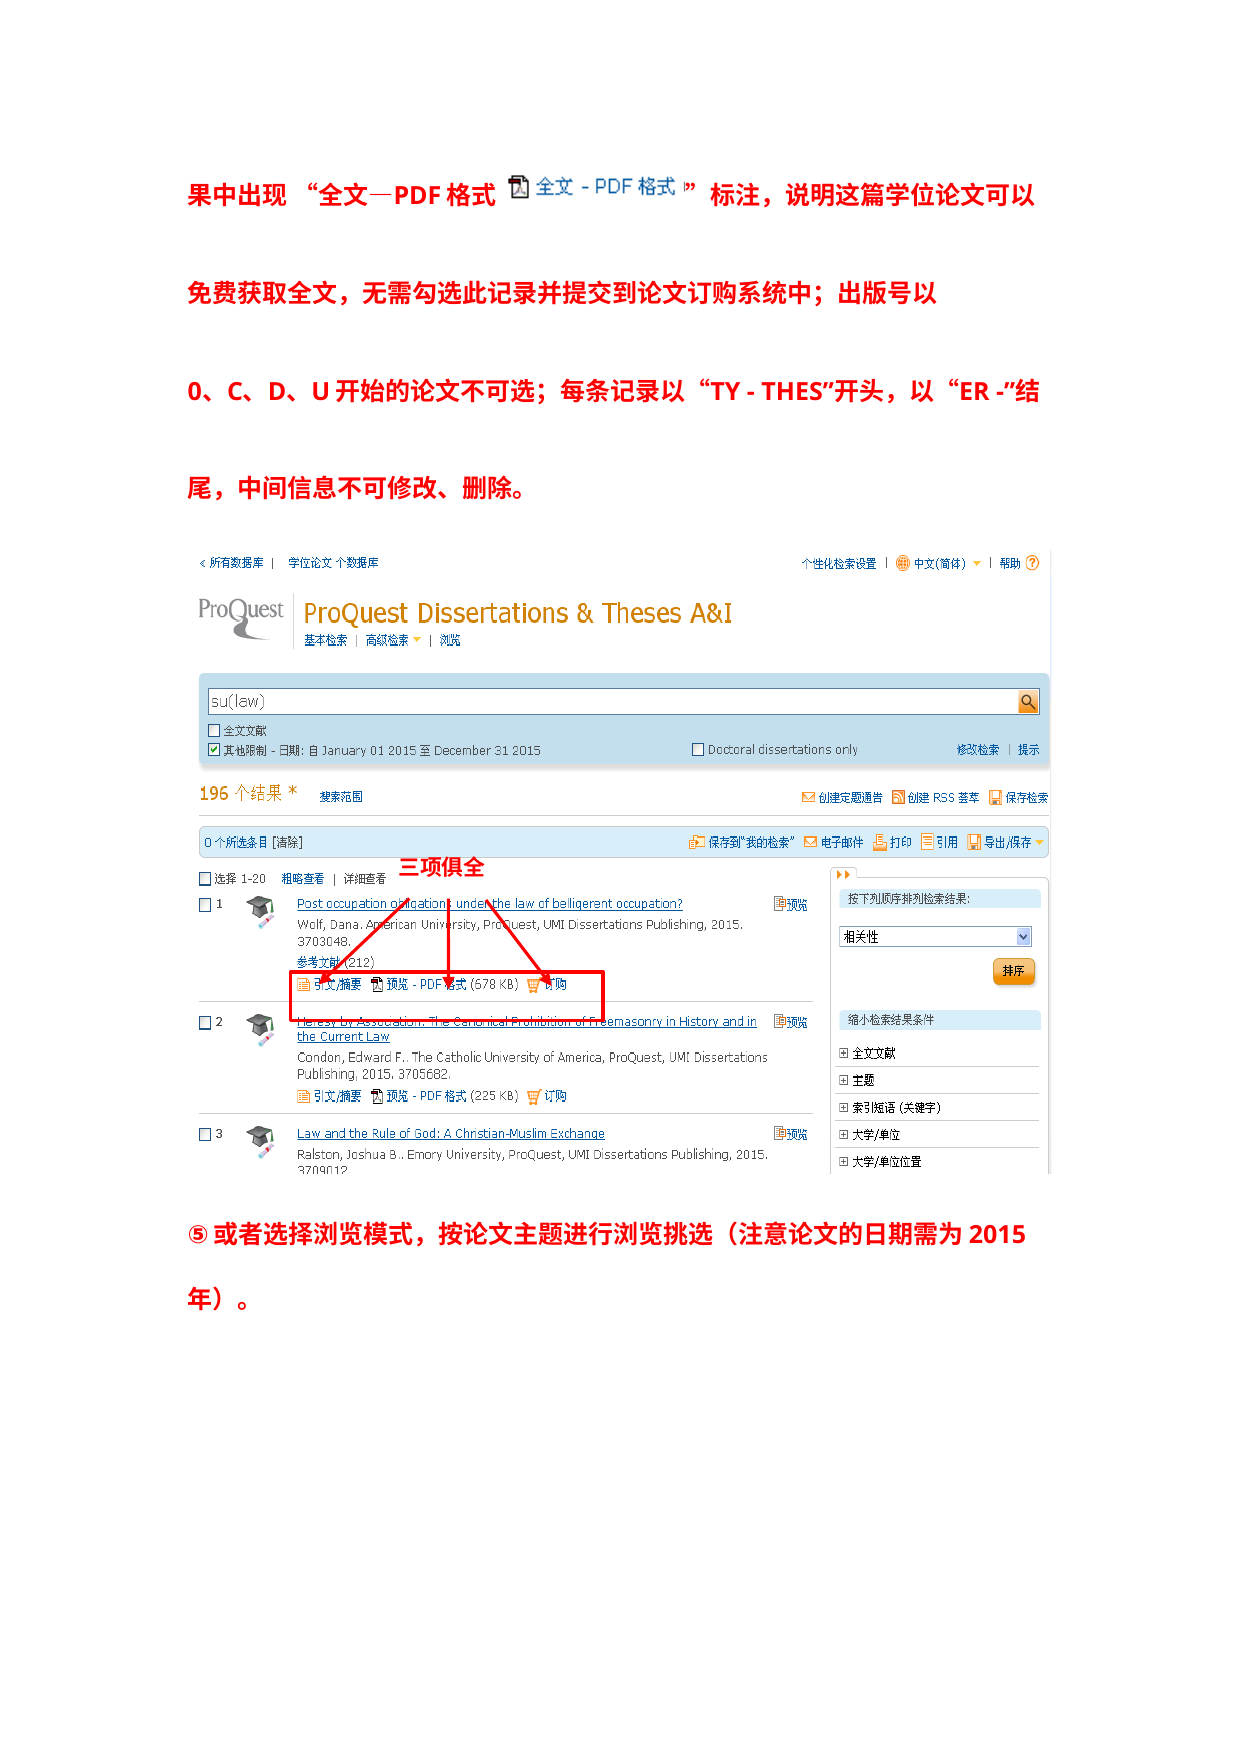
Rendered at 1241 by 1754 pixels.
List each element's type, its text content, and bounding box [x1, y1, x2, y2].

picture [187, 550, 1052, 1174]
picture [496, 162, 686, 205]
text ⑤或者选择浏览模式，按论文主题进行浏览挑选（注意论文的日期需为2015年）。 [187, 1200, 1053, 1330]
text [187, 162, 1053, 519]
